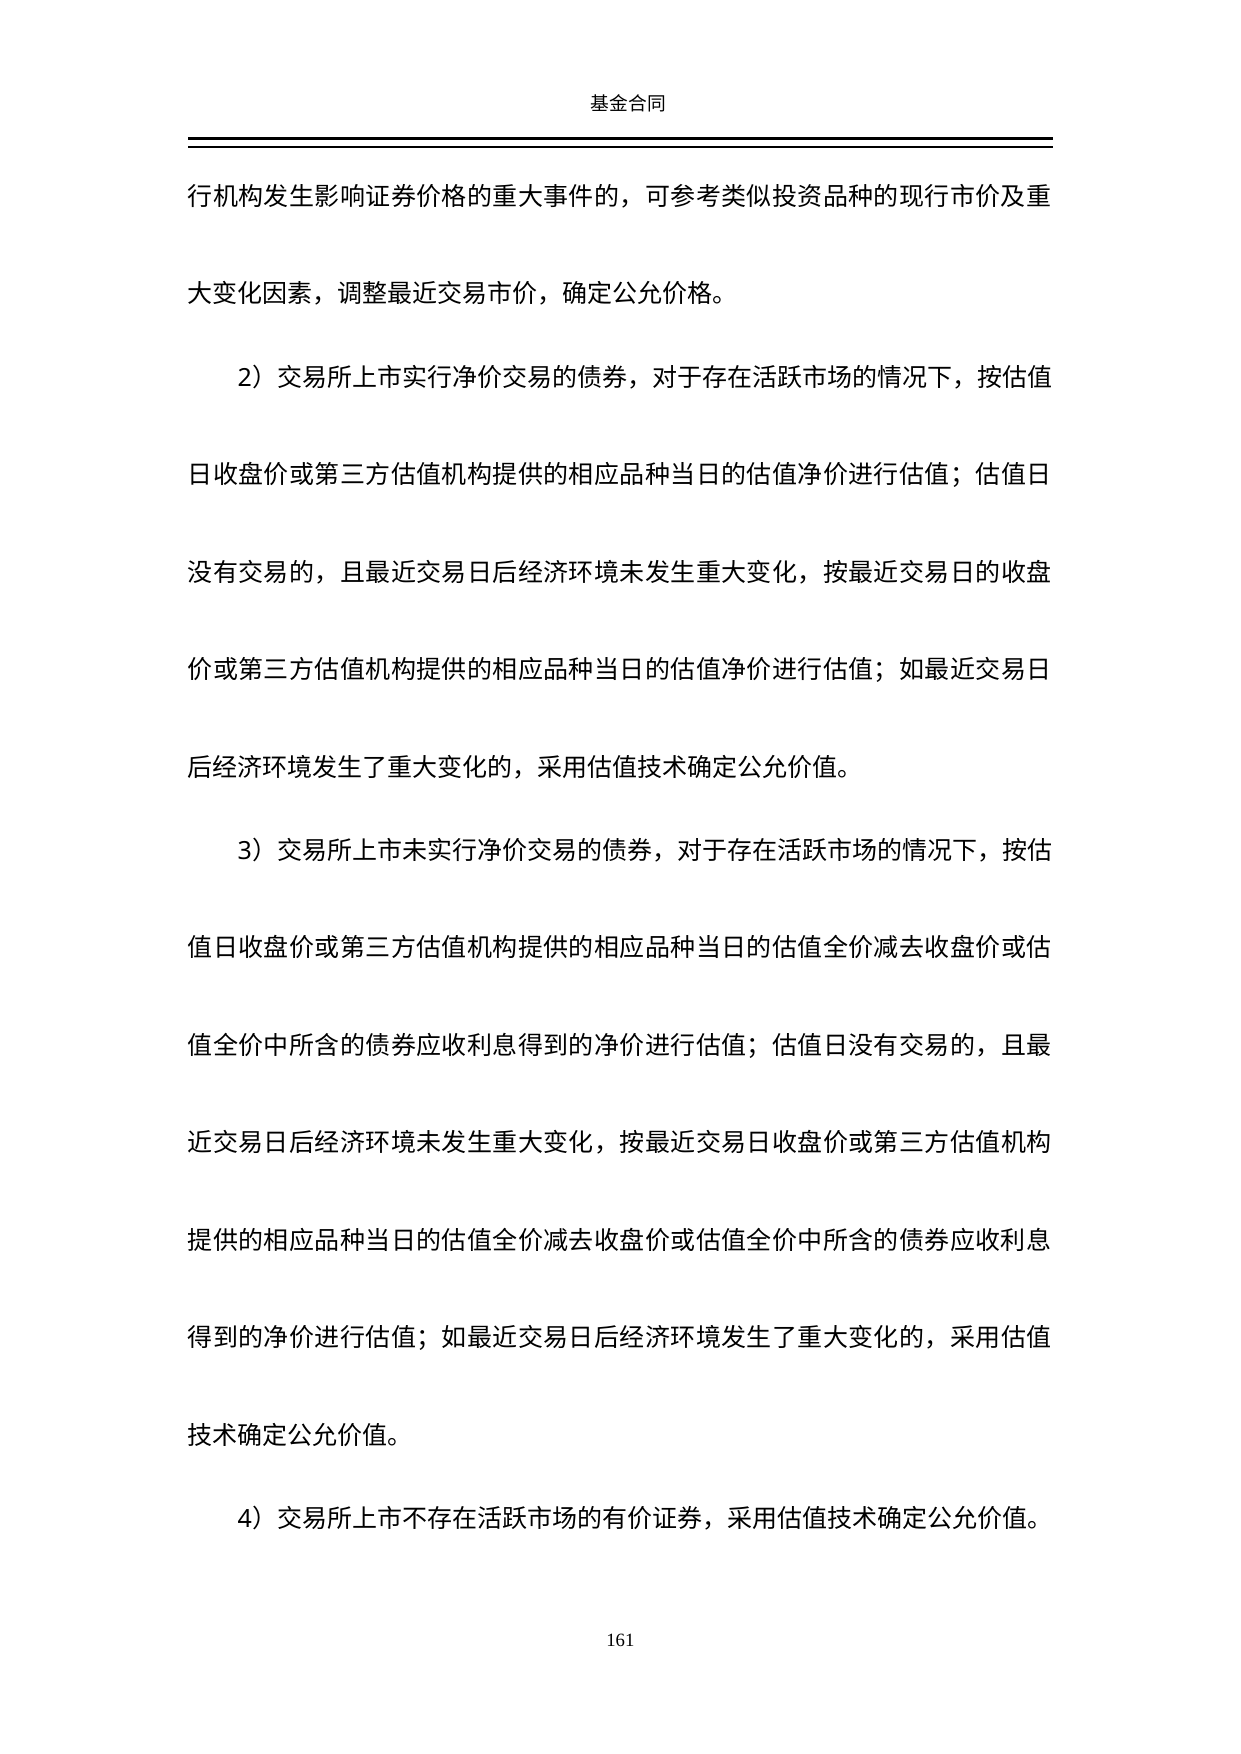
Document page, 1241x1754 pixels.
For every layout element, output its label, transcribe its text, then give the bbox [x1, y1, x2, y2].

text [187, 162, 1053, 324]
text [187, 1484, 1053, 1549]
text 3）交易所上市未实行净价交易的债券，对于存在活跃市场的情况下，按估值日收盘价或第三方估值机构提供的相应品种当日的估值全价减去收盘价或估值全价中所含的债券应收利息得到的净价进行估值；估值日没有交易的，且最近交易日后经济环境未发生重大变化，按最近交易日收盘价或第三方估值机构提供的相应品种当日的估值全价减去收盘价或估值全价中所含的债券应收利息得到的净价进行估值；如最近交易日后经济环境发生了重大变化的，采用估值技术确定公允价值。 [187, 816, 1053, 1466]
text 2）交易所上市实行净价交易的债券，对于存在活跃市场的情况下，按估值日收盘价或第三方估值机构提供的相应品种当日的估值净价进行估值；估值日没有交易的，且最近交易日后经济环境未发生重大变化，按最近交易日的收盘价或第三方估值机构提供的相应品种当日的估值净价进行估值；如最近交易日后经济环境发生了重大变化的，采用估值技术确定公允价值。 [187, 343, 1053, 798]
